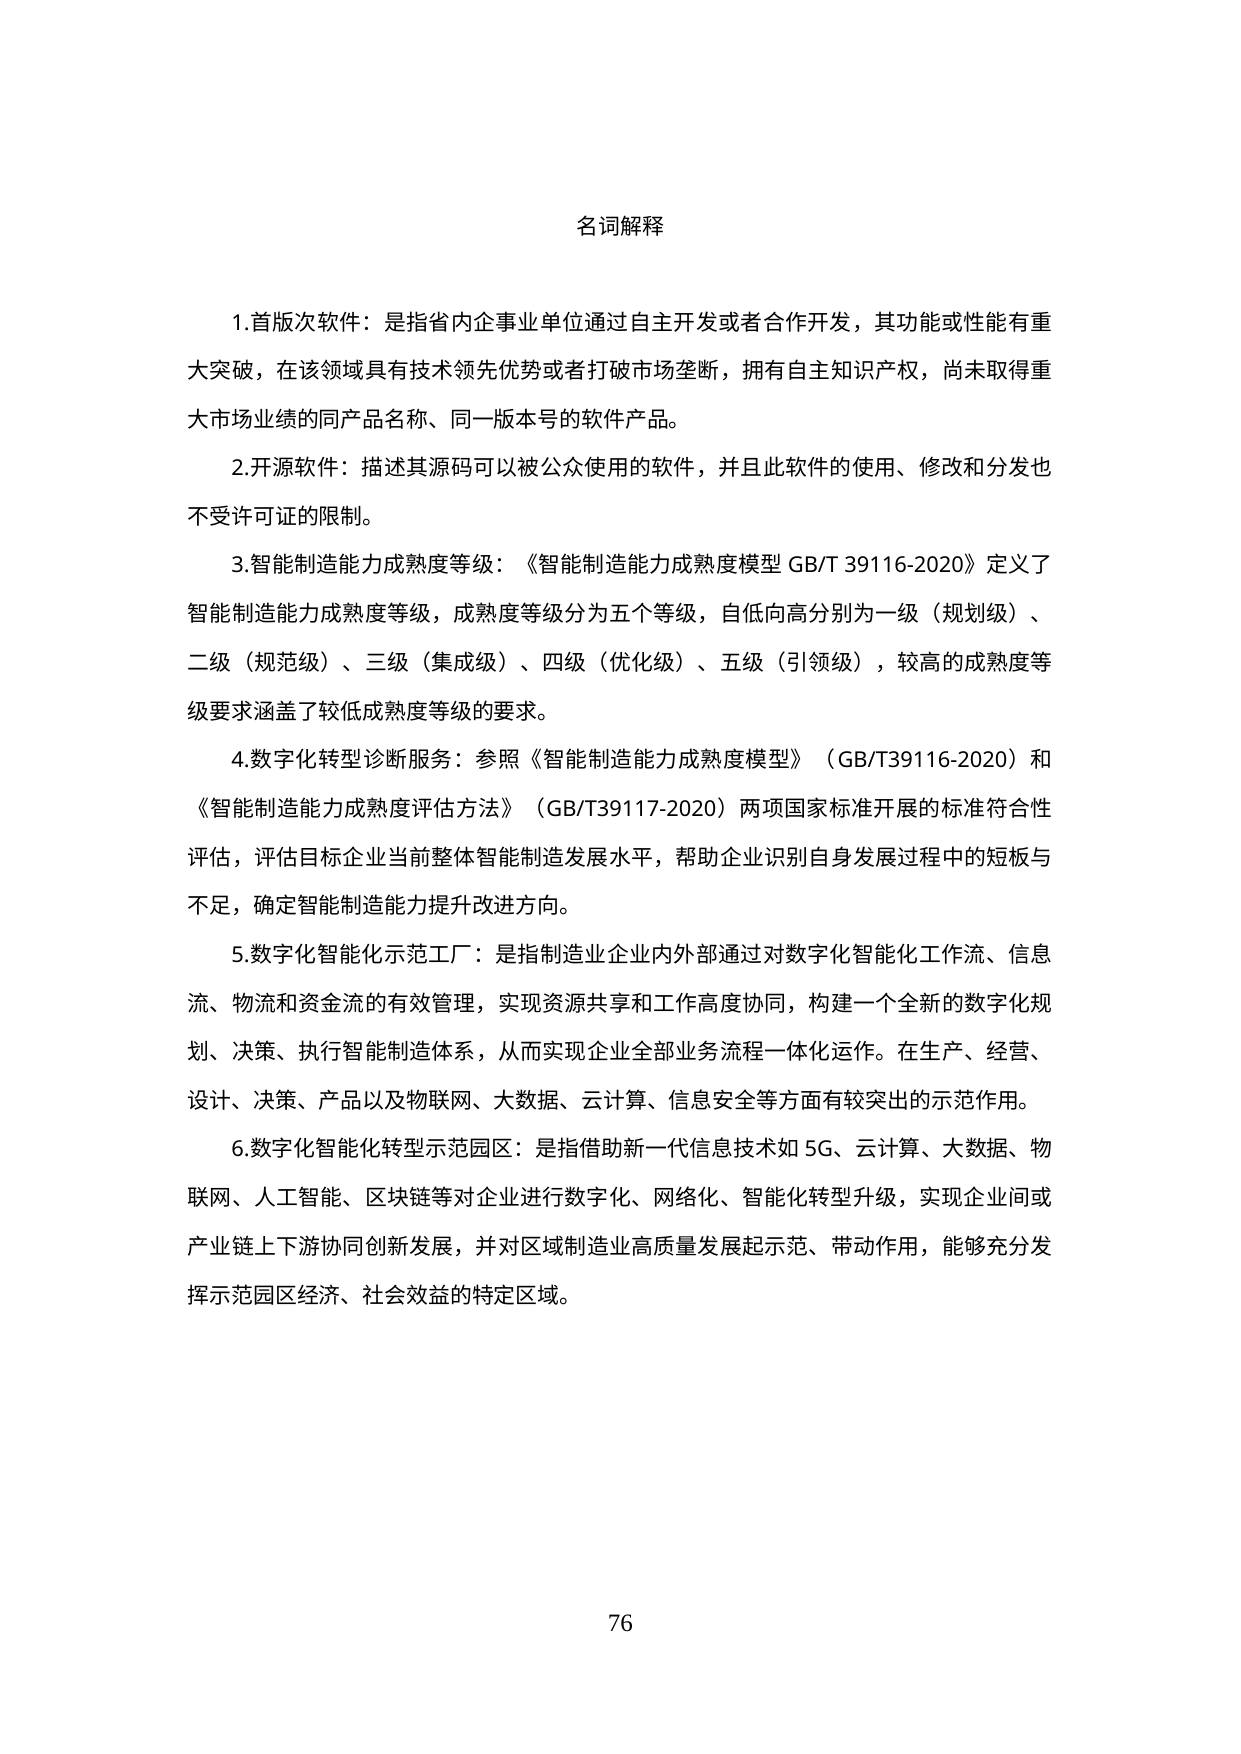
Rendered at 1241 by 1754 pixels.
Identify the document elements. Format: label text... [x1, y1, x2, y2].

text 名词解释 [187, 209, 1053, 241]
text 3.智能制造能力成熟度等级：《智能制造能力成熟度模型GB/T 39116-2020》定义了智能制造能力成熟度等级，成熟度等级分为五个等级，自低向高分别为一级（规划级）、二级（规范级）、三级（集成级）、四级（优化级）、五级（引领级），较高的成熟度等级要求涵盖了较低成熟度等级的要求。 [187, 547, 1053, 726]
text 5.数字化智能化示范工厂：是指制造业企业内外部通过对数字化智能化工作流、信息流、物流和资金流的有效管理，实现资源共享和工作高度协同，构建一个全新的数字化规划、决策、执行智能制造体系，从而实现企业全部业务流程一体化运作。在生产、经营、设计、决策、产品以及物联网、大数据、云计算、信息安全等方面有较突出的示范作用。 [187, 936, 1053, 1115]
text 4.数字化转型诊断服务：参照《智能制造能力成熟度模型》（GB/T39116-2020）和《智能制造能力成熟度评估方法》（GB/T39117-2020）两项国家标准开展的标准符合性评估，评估目标企业当前整体智能制造发展水平，帮助企业识别自身发展过程中的短板与不足，确定智能制造能力提升改进方向。 [187, 742, 1053, 921]
text 2.开源软件：描述其源码可以被公众使用的软件，并且此软件的使用、修改和分发也不受许可证的限制。 [187, 450, 1053, 531]
text 6.数字化智能化转型示范园区：是指借助新一代信息技术如5G、云计算、大数据、物联网、人工智能、区块链等对企业进行数字化、网络化、智能化转型升级，实现企业间或产业链上下游协同创新发展，并对区域制造业高质量发展起示范、带动作用，能够充分发挥示范园区经济、社会效益的特定区域。 [187, 1131, 1053, 1310]
text 1.首版次软件：是指省内企事业单位通过自主开发或者合作开发，其功能或性能有重大突破，在该领域具有技术领先优势或者打破市场垄断，拥有自主知识产权，尚未取得重大市场业绩的同产品名称、同一版本号的软件产品。 [187, 304, 1053, 434]
